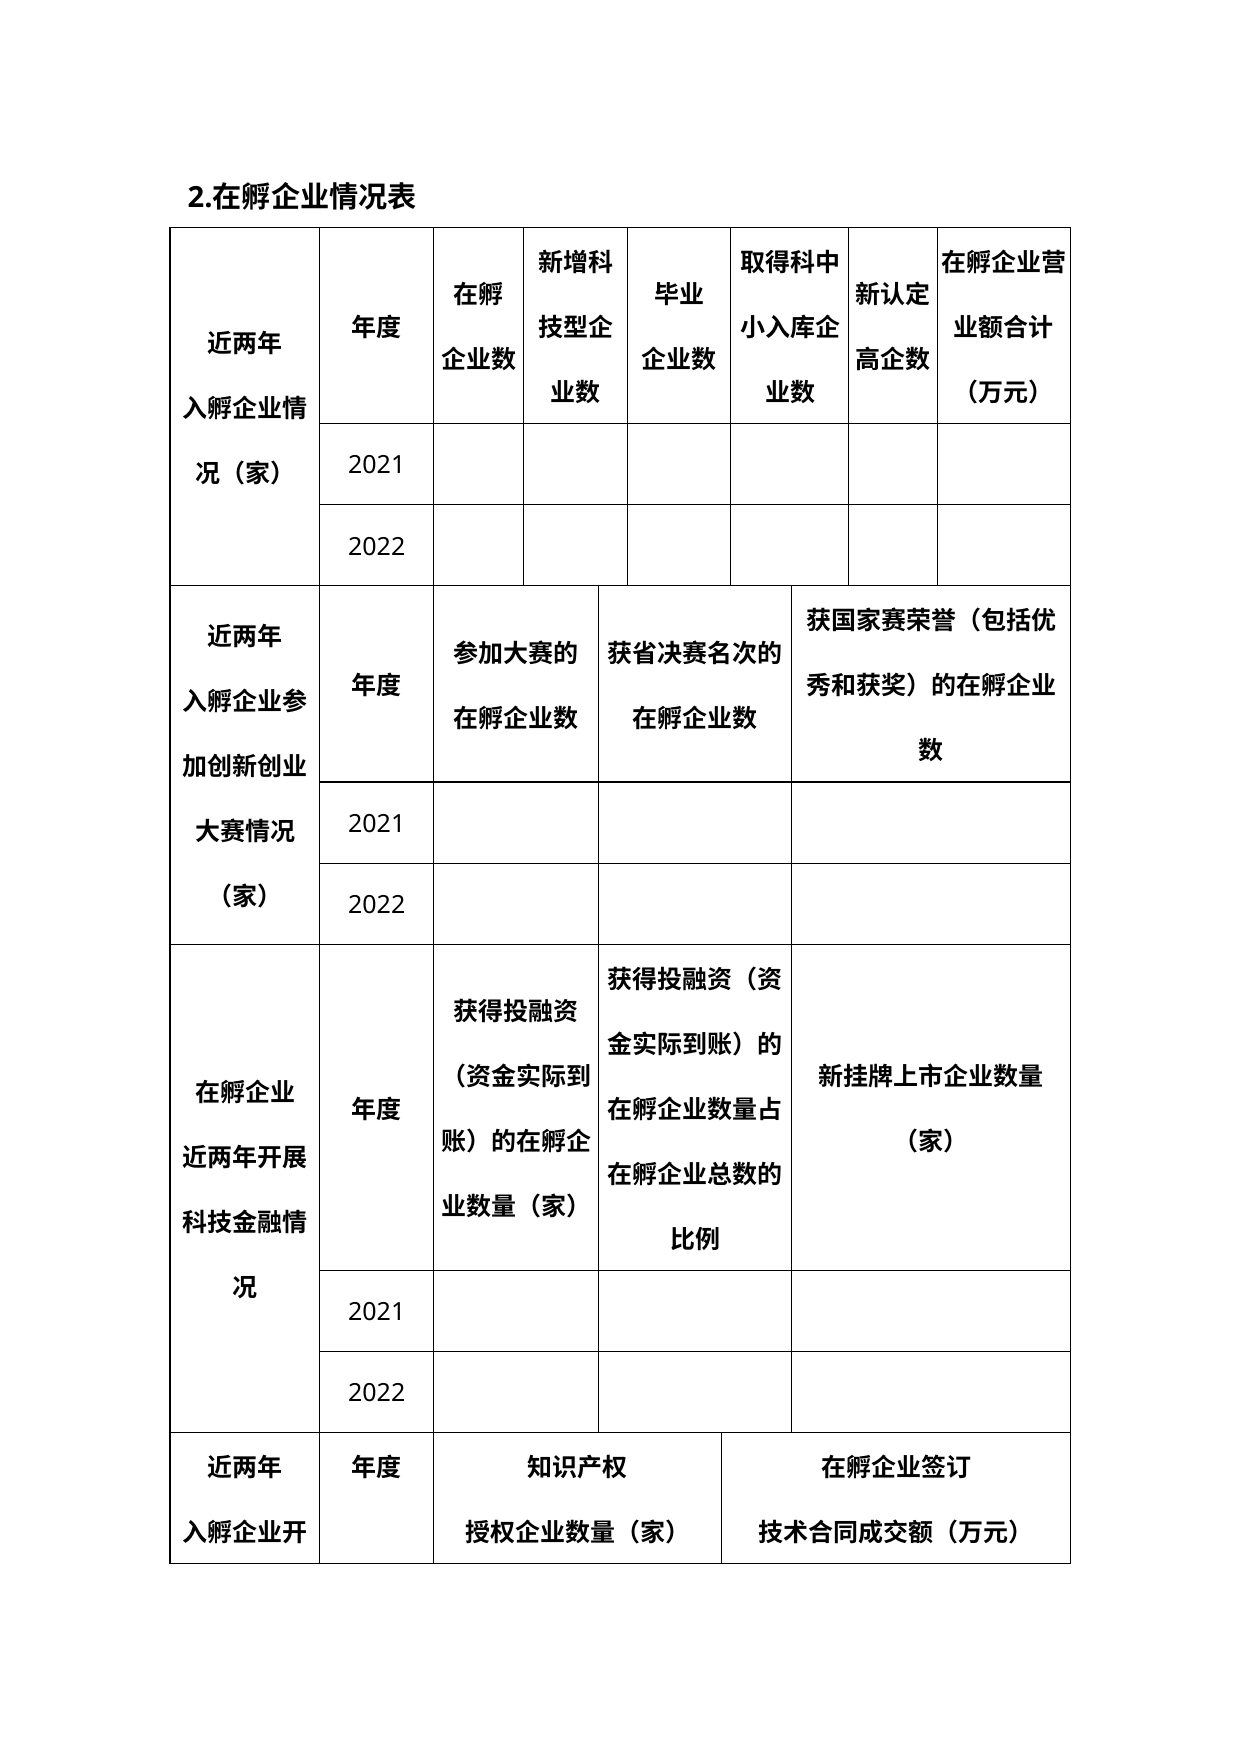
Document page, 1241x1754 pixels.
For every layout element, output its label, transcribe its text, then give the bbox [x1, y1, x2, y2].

table_cell 获得投融资（资金实际到账）的在孵企业数量（家） [434, 945, 598, 1270]
table_cell 在孵企业 近两年开展 科技金融情况 [171, 945, 319, 1432]
table_cell [849, 505, 937, 585]
table_header 年度 [320, 228, 433, 423]
table_cell [938, 424, 1070, 504]
table_cell 2021 [320, 424, 433, 504]
table_cell 在孵企业签订 技术合同成交额（万元） [722, 1433, 1070, 1563]
table_cell [792, 1271, 1070, 1351]
table_cell 知识产权 授权企业数量（家） [434, 1433, 721, 1563]
table_cell [792, 1352, 1070, 1432]
table_cell [628, 505, 730, 585]
table_cell [599, 783, 791, 862]
table_cell [434, 1352, 598, 1432]
table_cell 年度 [320, 945, 433, 1270]
table_header 在孵企业营业额合计（万元） [938, 228, 1070, 423]
table_cell [938, 505, 1070, 585]
table_cell [628, 424, 730, 504]
table_cell 2022 [320, 864, 433, 944]
table_cell 近两年 入孵企业参加创新创业大赛情况（家） [171, 586, 319, 944]
table_cell [434, 424, 523, 504]
table_header 在孵 企业数 [434, 228, 523, 423]
table_cell 获省决赛名次的 在孵企业数 [599, 586, 791, 781]
table_header 新认定 高企数 [849, 228, 937, 423]
table_cell 年度 [320, 1433, 433, 1563]
table_cell [599, 1271, 791, 1351]
table_cell 获得投融资（资金实际到账）的在孵企业数量占在孵企业总数的比例 [599, 945, 791, 1270]
table_cell 年度 [320, 586, 433, 781]
table_cell [434, 1271, 598, 1351]
table_cell 2021 [320, 1271, 433, 1351]
table_header 近两年 入孵企业情况（家） [171, 228, 319, 585]
table_cell 参加大赛的 在孵企业数 [434, 586, 598, 781]
table_header 毕业 企业数 [628, 228, 730, 423]
table_cell 2022 [320, 505, 433, 585]
table_cell [599, 864, 791, 944]
table_cell [849, 424, 937, 504]
table_cell [434, 783, 598, 862]
text 2.在孵企业情况表 [187, 162, 1053, 227]
table_cell 新挂牌上市企业数量（家） [792, 945, 1070, 1270]
table_header 新增科技型企业数 [524, 228, 627, 423]
table_cell [524, 505, 627, 585]
table_cell [731, 424, 848, 504]
table_cell [434, 505, 523, 585]
table_cell 近两年 入孵企业开展科技活动情况 [171, 1433, 319, 1563]
table_cell [792, 864, 1070, 944]
table_cell 2022 [320, 1352, 433, 1432]
table_cell [599, 1352, 791, 1432]
table_cell [434, 864, 598, 944]
table_cell [792, 783, 1070, 862]
table_cell [731, 505, 848, 585]
table_cell 2021 [320, 783, 433, 862]
table_cell [524, 424, 627, 504]
table_header 取得科中小入库企业数 [731, 228, 848, 423]
table_cell 获国家赛荣誉（包括优秀和获奖）的在孵企业数 [792, 586, 1070, 781]
